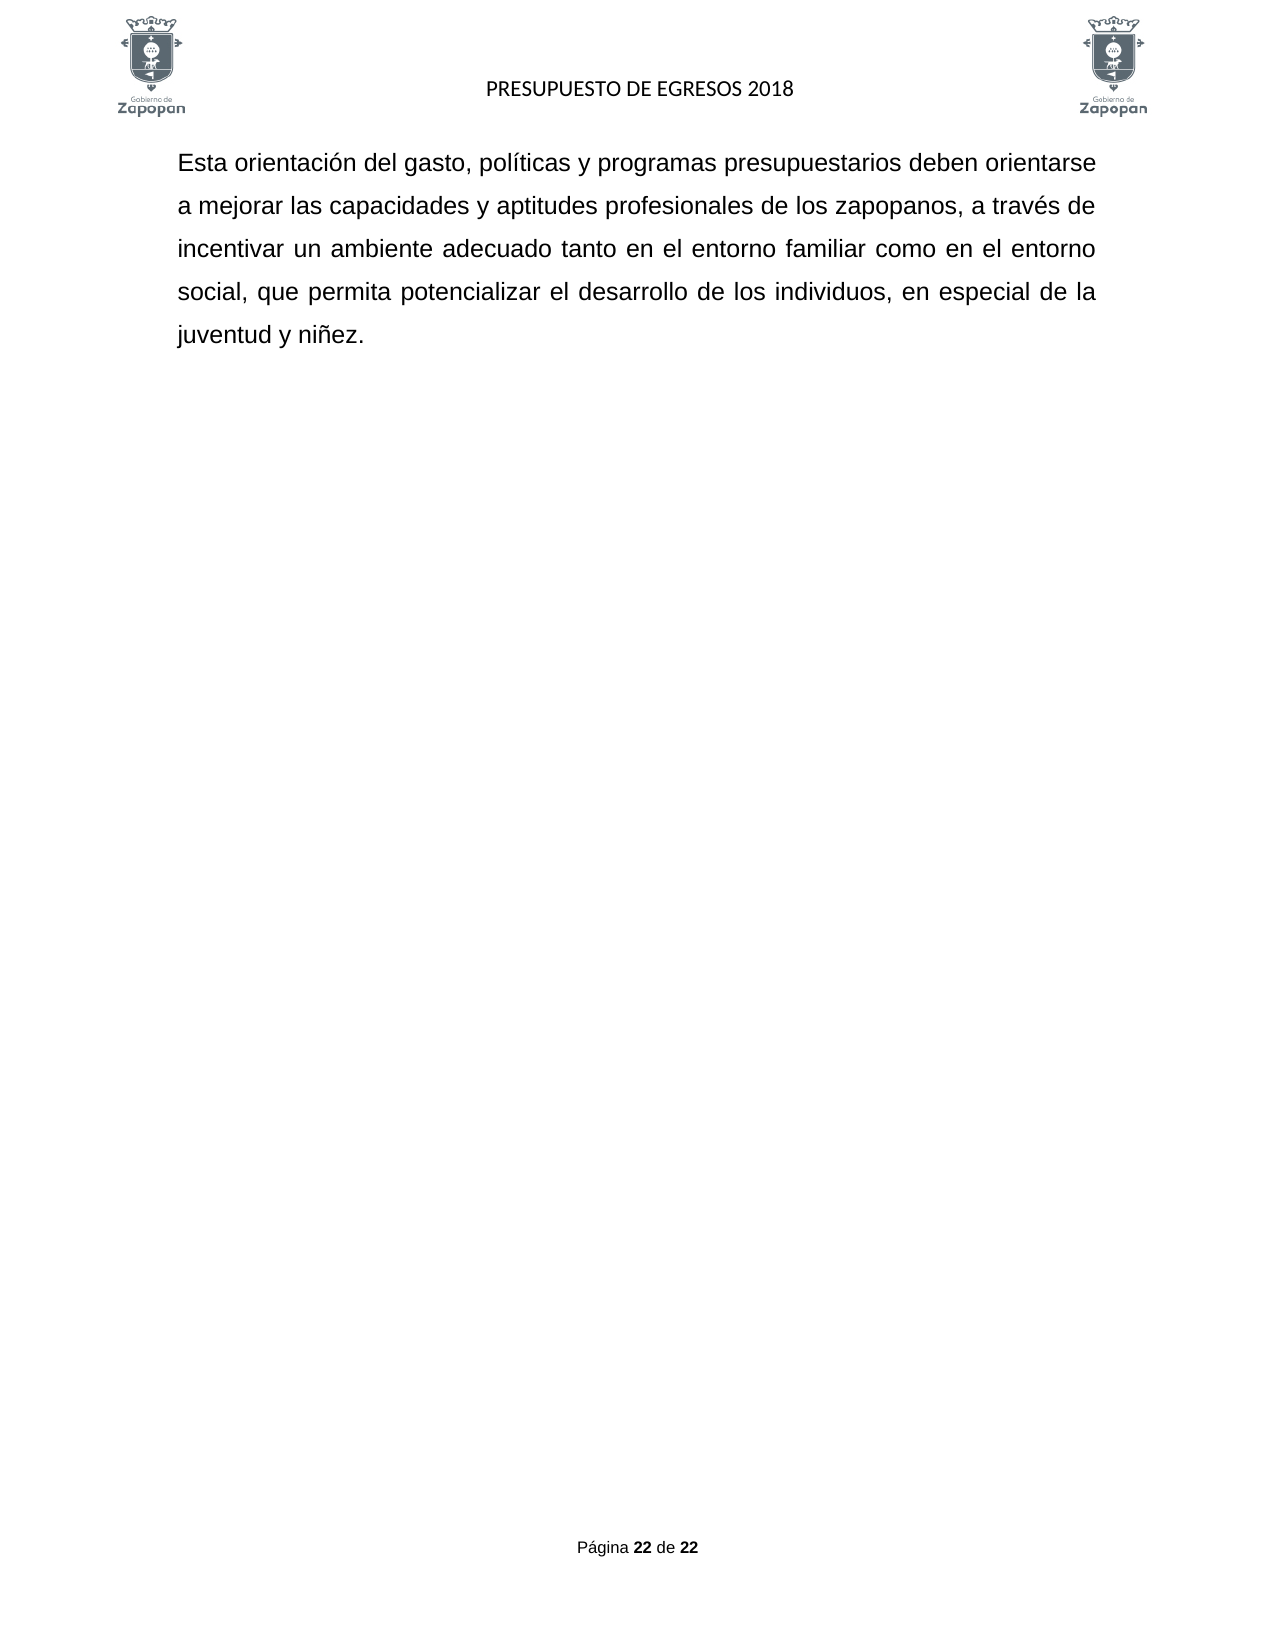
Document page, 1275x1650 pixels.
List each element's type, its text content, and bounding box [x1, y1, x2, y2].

text Esta orientación del gasto, políticas y programas presupuestarios deben orientarse a mejorar las capacidades y aptitudes profesionales de los zapopanos, a través de incentivar un ambiente adecuado tanto en el entorno familiar como en el entorno social, que permita potencializar el desarrollo de los individuos, en especial de la juventud y niñez. [177, 148, 1098, 349]
picture [91, 12, 205, 119]
picture [1054, 12, 1167, 119]
